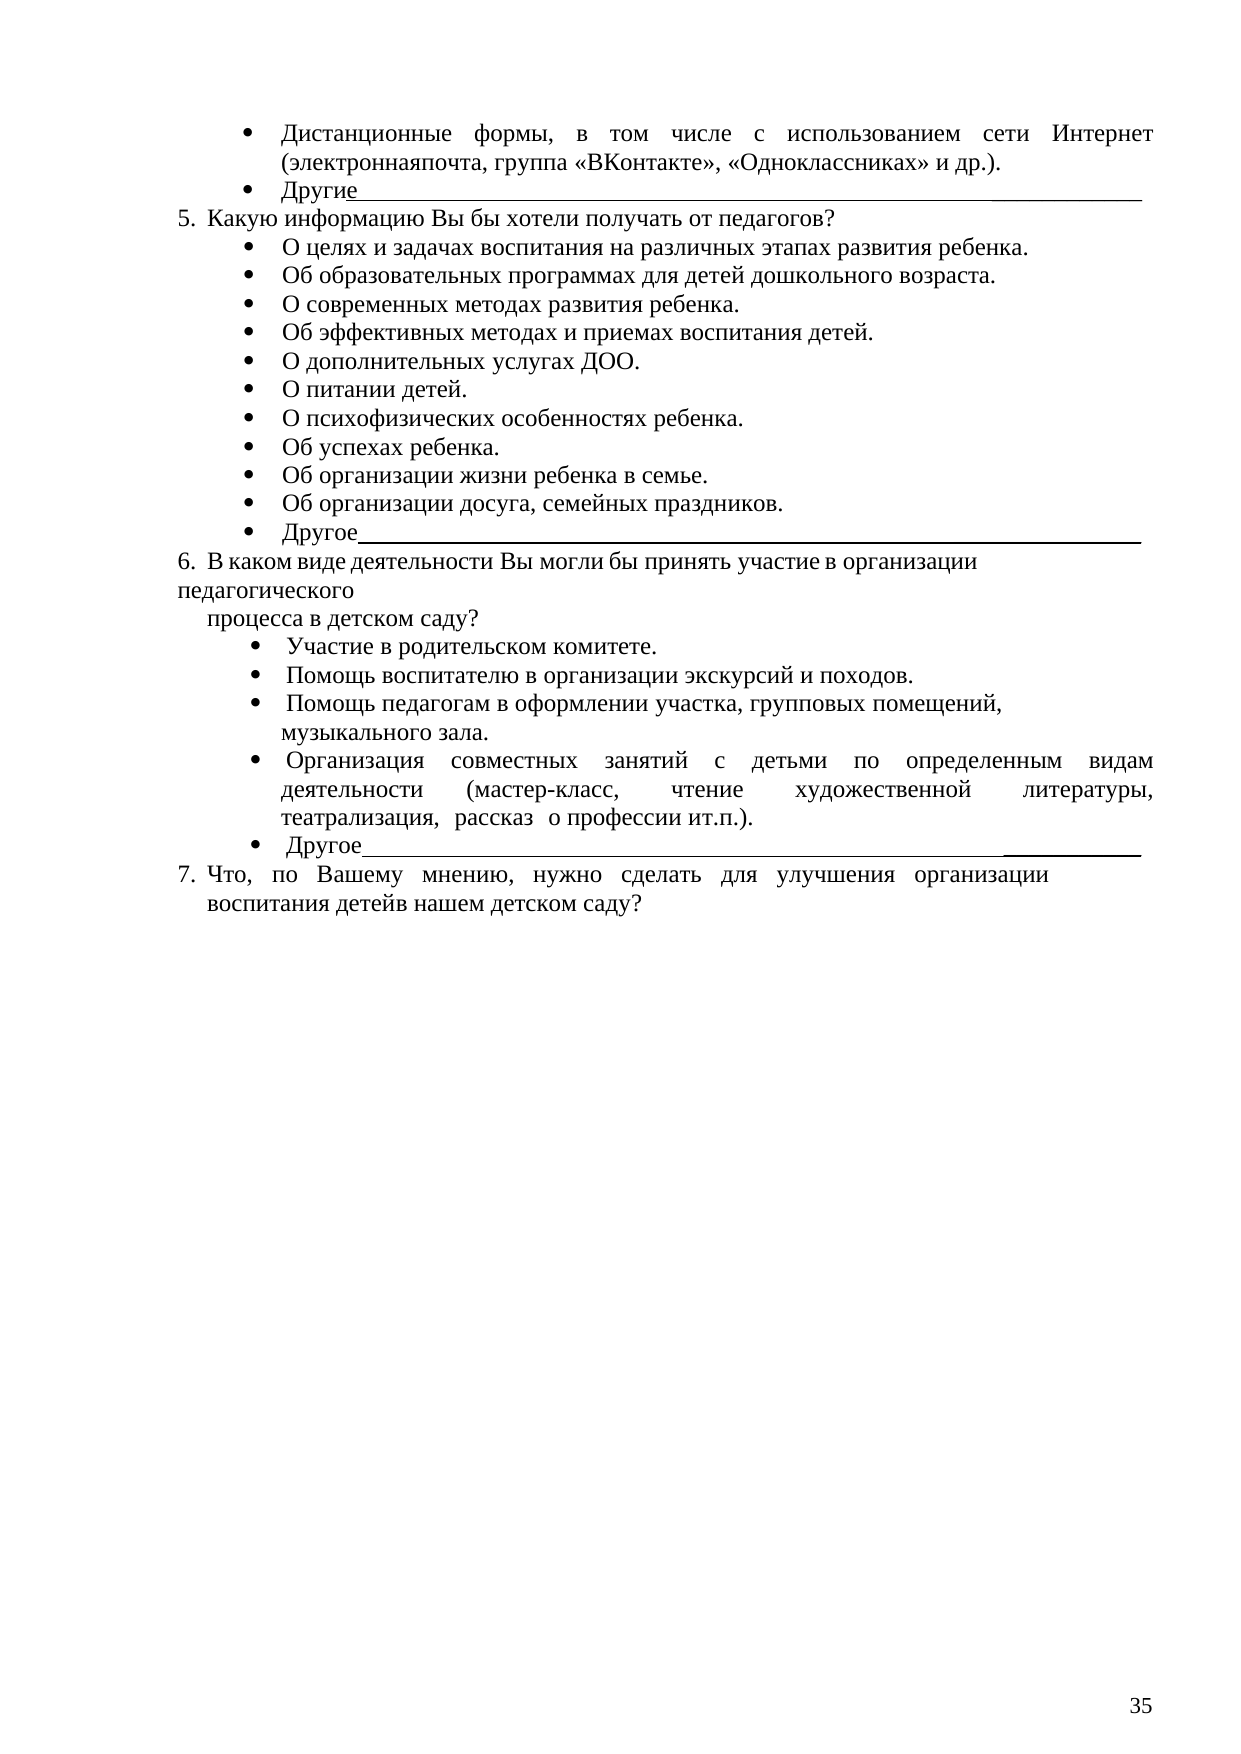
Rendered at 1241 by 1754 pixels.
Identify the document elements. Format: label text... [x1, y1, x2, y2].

text Другое ___________ 7. Что, по Вашему мнению, нужно сделать для улучшения организации [177, 831, 1147, 888]
text 35 [1129, 1692, 1154, 1718]
text  О современных методах развития ребенка. [244, 289, 1154, 318]
text  Об организации жизни ребенка в семье. [244, 460, 1154, 489]
text Помощь педагогам в оформлении участка, групповых помещений, музыкального зала. [251, 689, 1158, 746]
text воспитания детейв нашем детском саду? [207, 888, 1154, 917]
text  Другое _______________ 6. Вкакомвидедеятельности Вы моглибы принять участиев организации педагогического [177, 517, 1157, 603]
text  О психофизических особенностях ребенка.  Об успехах ребенка. [244, 403, 749, 460]
text  Другие ____________ 5. Какую информацию Вы бы хотели получать от педагогов? [177, 175, 1148, 232]
text  Об организации досуга, семейных праздников. [244, 489, 1154, 517]
text  О целях и задачах воспитания на различных этапах развития ребенка.  Об образовательных программах для детей дошкольного возраста. [244, 232, 1031, 289]
text процесса в детском саду? [207, 603, 1154, 632]
text  Об эффективных методах и приемах воспитания детей.  О дополнительных услугах ДОО. [244, 318, 878, 375]
text  О питании детей. [244, 375, 1154, 403]
text  Дистанционные формы, в том числе с использованием сети Интернет (электроннаяпочта, группа «ВКонтакте», «Одноклассниках» и др.). [243, 118, 1157, 175]
text Помощь воспитателю в организации экскурсий и походов. [251, 660, 1154, 689]
text Участие в родительском комитете. [251, 632, 1154, 660]
text Организация совместных занятий с детьми по определенным видам деятельности (мастер-класс, чтение художественной литературы, театрализация, рассказ о профессии ит.п.). [251, 746, 1153, 831]
